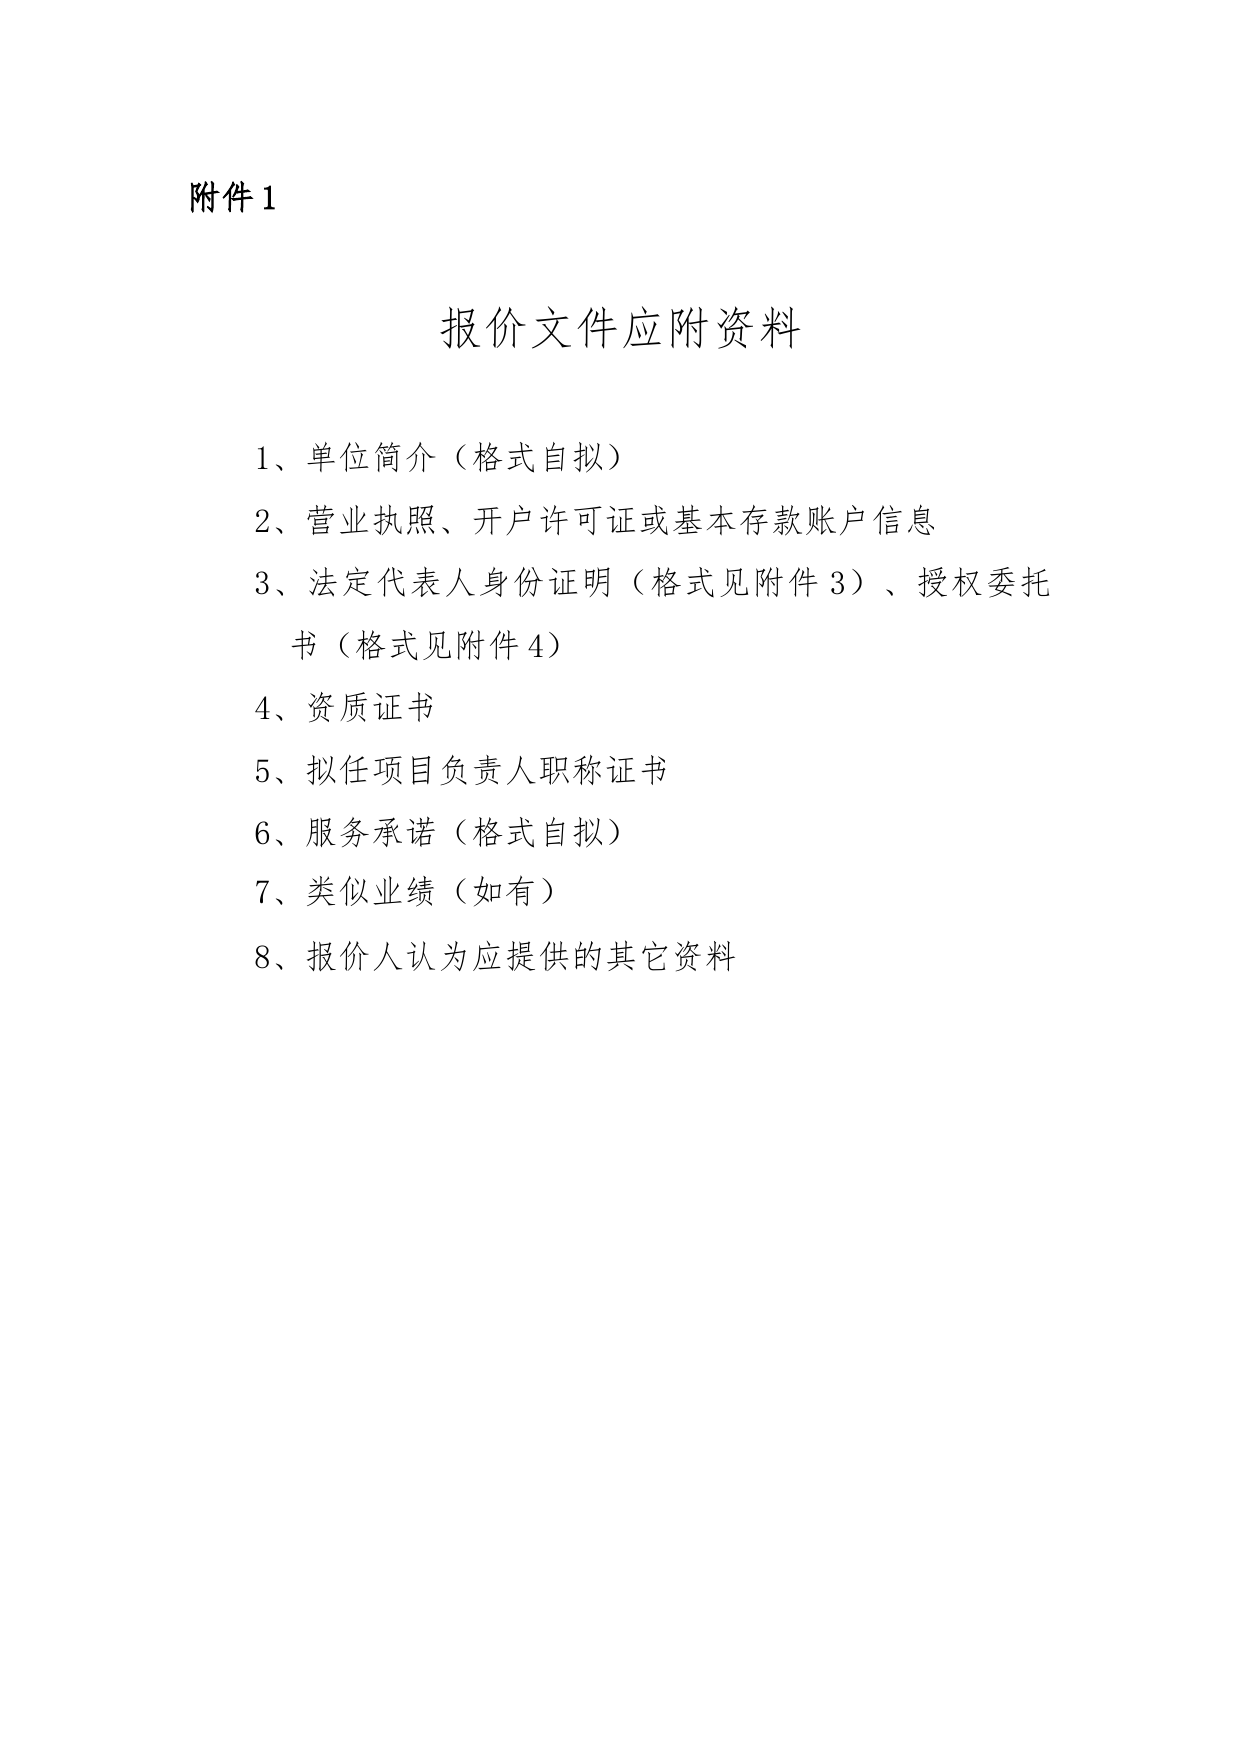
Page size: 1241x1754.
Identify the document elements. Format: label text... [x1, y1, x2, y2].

text 7、类似业绩（如有） [187, 857, 1053, 922]
text 2、营业执照、开户许可证或基本存款账户信息 [187, 482, 1053, 544]
text 4、资质证书 [187, 669, 1053, 732]
text 报价文件应附资料 [187, 292, 1053, 357]
text 5、拟任项目负责人职称证书 [187, 732, 1053, 794]
text 6、服务承诺（格式自拟） [187, 794, 1053, 857]
text 3、法定代表人身份证明（格式见附件3）、授权委托书（格式见附件4） [254, 544, 1053, 669]
text 1、单位简介（格式自拟） [187, 419, 1053, 482]
text 附件1 [187, 162, 1053, 227]
text 8、报价人认为应提供的其它资料 [187, 922, 1053, 987]
